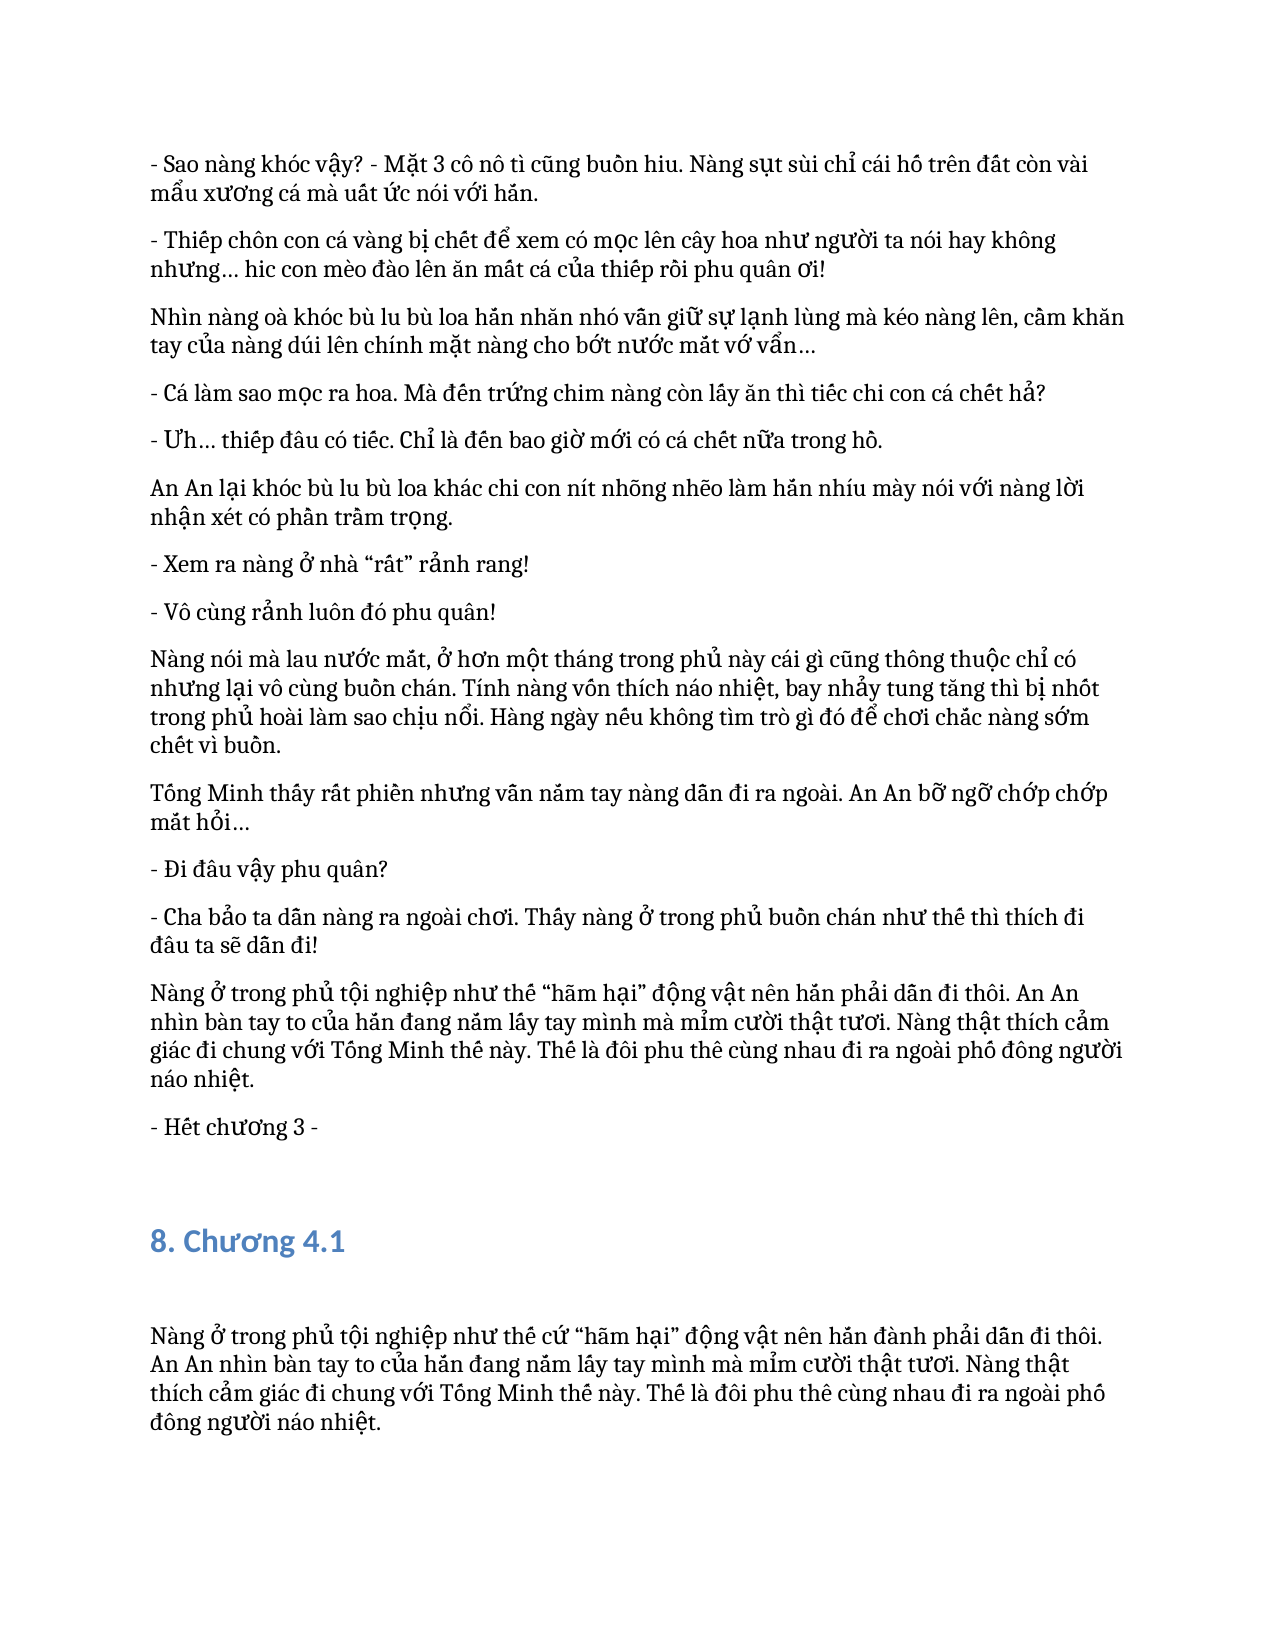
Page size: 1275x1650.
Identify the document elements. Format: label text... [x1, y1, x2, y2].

text Nàng ở trong phủ tội nghiệp như thế cứ “hãm hại” động vật nên hắn đành phải dẫn đi thôi. An An nhìn bàn tay to của hắn đang nắm lấy tay mình mà mỉm cười thật tươi. Nàng thật thích cảm giác đi chung với Tống Minh thế này. Thế là đôi phu thê cùng nhau đi ra ngoài phố đông người náo nhiệt. [150, 1264, 1125, 1437]
text - Cha bảo ta dẫn nàng ra ngoài chơi. Thấy nàng ở trong phủ buồn chán như thế thì thích đi đâu ta sẽ dẫn đi! [150, 902, 1125, 960]
text An An lại khóc bù lu bù loa khác chi con nít nhõng nhẽo làm hắn nhíu mày nói với nàng lời nhận xét có phần trầm trọng. [150, 474, 1125, 531]
text Tống Minh thấy rất phiền nhưng vẫn nắm tay nàng dẫn đi ra ngoài. An An bỡ ngỡ chớp chớp mắt hỏi… [150, 779, 1125, 836]
text - Đi đâu vậy phu quân? [150, 855, 1125, 884]
text - Sao nàng khóc vậy? - Mặt 3 cô nô tì cũng buồn hiu. Nàng sụt sùi chỉ cái hố trên đất còn vài mẩu xương cá mà uất ức nói với hắn. [150, 150, 1125, 207]
text - Xem ra nàng ở nhà “rất” rảnh rang! [150, 550, 1125, 579]
text - Hết chương 3 - [150, 1112, 1125, 1199]
text - Ưh… thiếp đâu có tiếc. Chỉ là đến bao giờ mới có cá chết nữa trong hồ. [150, 426, 1125, 455]
subtitle 8. Chương 4.1 [150, 1219, 1125, 1260]
text Nàng ở trong phủ tội nghiệp như thế “hãm hại” động vật nên hắn phải dẫn đi thôi. An An nhìn bàn tay to của hắn đang nắm lấy tay mình mà mỉm cười thật tươi. Nàng thật thích cảm giác đi chung với Tống Minh thế này. Thế là đôi phu thê cùng nhau đi ra ngoài phố đông người náo nhiệt. [150, 979, 1125, 1094]
text Nàng nói mà lau nước mắt, ở hơn một tháng trong phủ này cái gì cũng thông thuộc chỉ có nhưng lại vô cùng buồn chán. Tính nàng vốn thích náo nhiệt, bay nhảy tung tăng thì bị nhốt trong phủ hoài làm sao chịu nổi. Hàng ngày nếu không tìm trò gì đó để chơi chắc nàng sớm chết vì buồn. [150, 645, 1125, 760]
text - Vô cùng rảnh luôn đó phu quân! [150, 597, 1125, 626]
text - Cá làm sao mọc ra hoa. Mà đến trứng chim nàng còn lấy ăn thì tiếc chi con cá chết hả? [150, 379, 1125, 407]
text Nhìn nàng oà khóc bù lu bù loa hắn nhăn nhó vẫn giữ sự lạnh lùng mà kéo nàng lên, cầm khăn tay của nàng dúi lên chính mặt nàng cho bớt nước mắt vớ vẩn… [150, 302, 1125, 360]
text - Thiếp chôn con cá vàng bị chết để xem có mọc lên cây hoa như người ta nói hay không nhưng… hic con mèo đào lên ăn mất cá của thiếp rồi phu quân ơi! [150, 226, 1125, 284]
